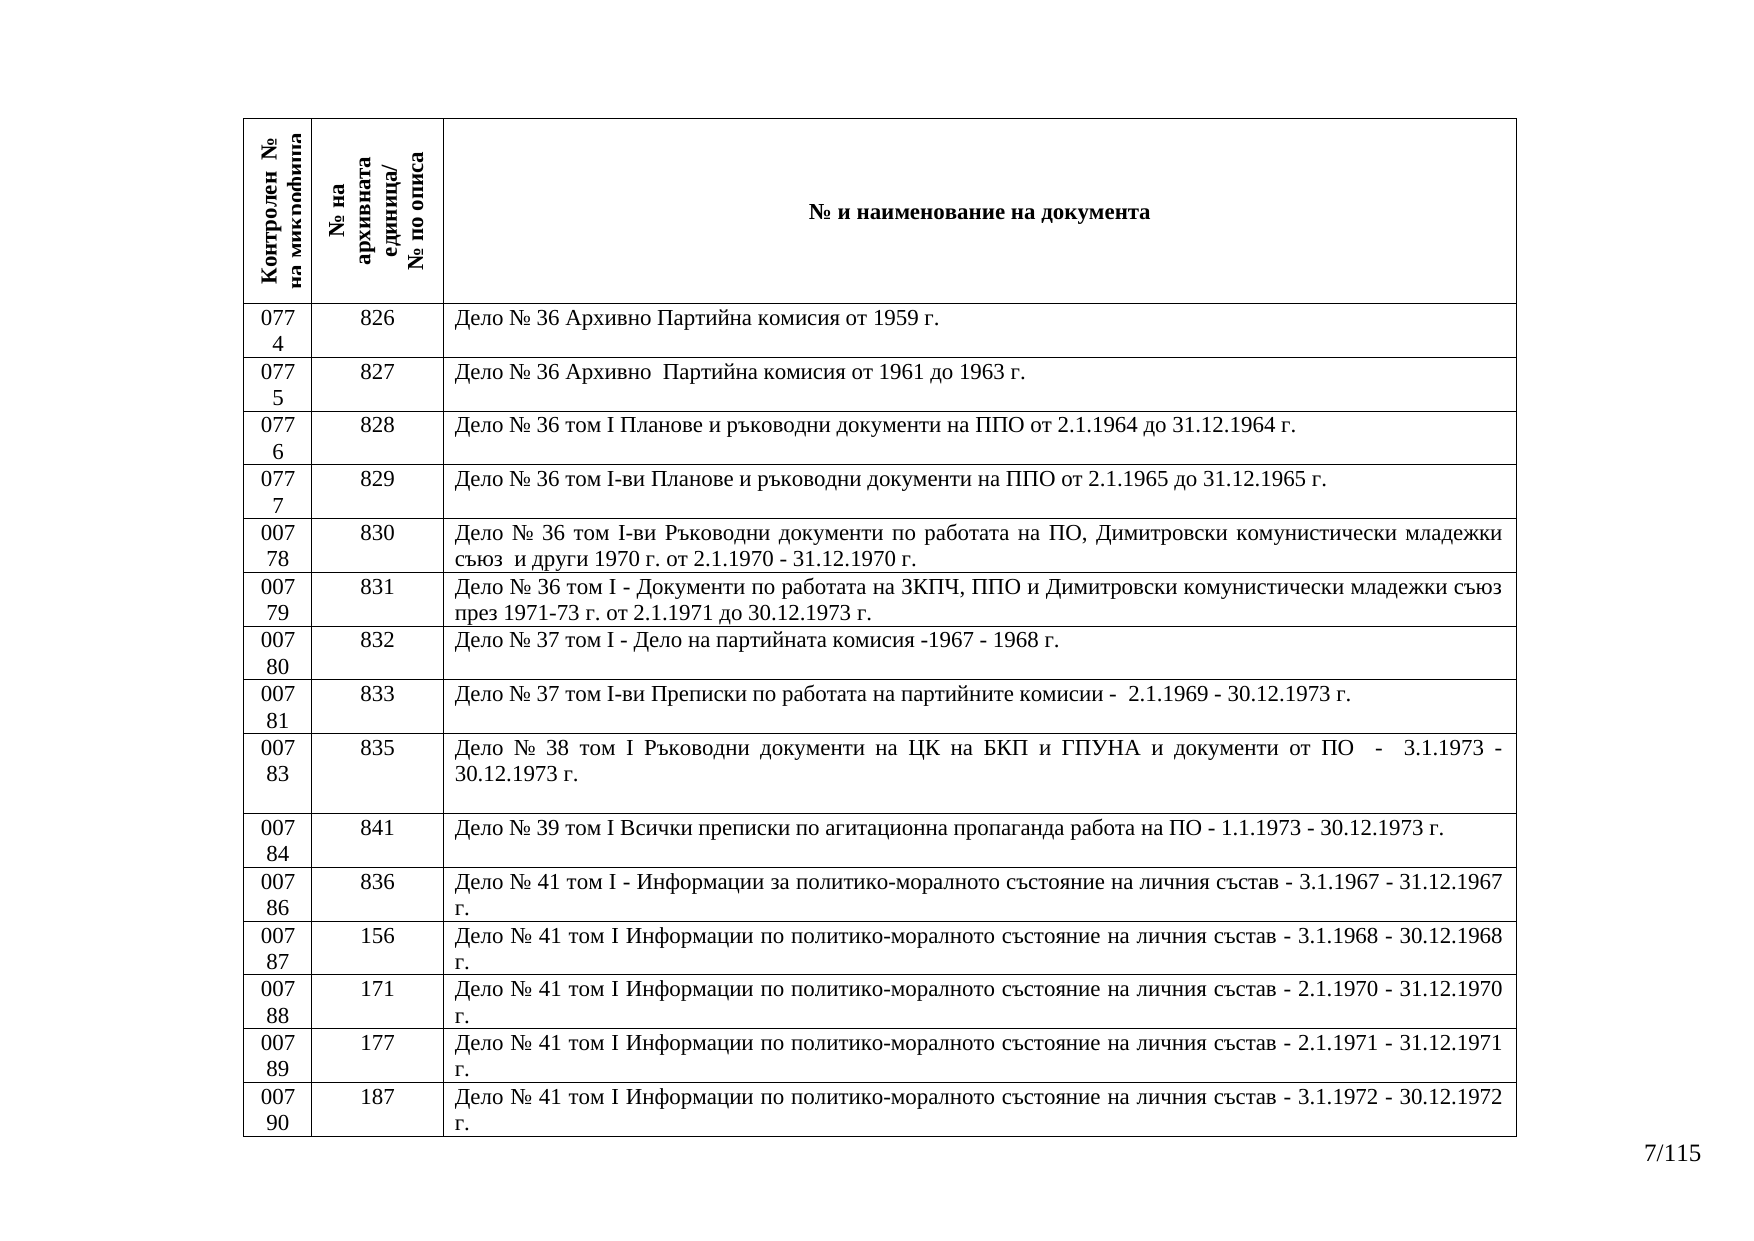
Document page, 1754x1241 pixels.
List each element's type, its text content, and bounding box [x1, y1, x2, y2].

table_cell 0776 [244, 412, 311, 464]
table_cell 00783 [244, 734, 311, 813]
table_cell 00790 [244, 1083, 311, 1136]
table_cell 827 [312, 358, 443, 411]
table_cell 826 [312, 304, 443, 357]
table_header Контролен № на микрофиша [244, 119, 311, 303]
table_cell 829 [312, 465, 443, 518]
table_cell Дело № 36 том І-ви Ръководни документи по работата на ПО, Димитровски комунистически младежки съюз и други 1970 г. от 2.1.1970 - 31.12.1970 г. [444, 519, 1516, 572]
table_cell 00788 [244, 975, 311, 1028]
table_cell Дело № 37 том І - Дело на партийната комисия -1967 - 1968 г. [444, 627, 1516, 679]
table_cell Дело № 36 том І - Документи по работата на ЗКПЧ, ППО и Димитровски комунистически младежки съюз през 1971-73 г. от 2.1.1971 до 30.12.1973 г. [444, 573, 1516, 626]
table_cell Дело № 41 том І Информации по политико-моралното състояние на личния състав - 3.1.1968 - 30.12.1968 г. [444, 922, 1516, 974]
table_cell 831 [312, 573, 443, 626]
table_cell Дело № 36 Архивно Партийна комисия от 1959 г. [444, 304, 1516, 357]
table_cell 833 [312, 680, 443, 733]
table_cell Дело № 36 том І Планове и ръководни документи на ППО от 2.1.1964 до 31.12.1964 г. [444, 412, 1516, 464]
table_cell 00786 [244, 868, 311, 921]
table_cell 187 [312, 1083, 443, 1136]
table_cell 00784 [244, 814, 311, 867]
table_cell 830 [312, 519, 443, 572]
table_cell 0774 [244, 304, 311, 357]
table_cell 00778 [244, 519, 311, 572]
table_cell Дело № 41 том І - Информации за политико-моралното състояние на личния състав - 3.1.1967 - 31.12.1967 г. [444, 868, 1516, 921]
table_cell 177 [312, 1029, 443, 1082]
table_cell Дело № 36 Архивно Партийна комисия от 1961 до 1963 г. [444, 358, 1516, 411]
table_cell Дело № 36 том І-ви Планове и ръководни документи на ППО от 2.1.1965 до 31.12.1965 г. [444, 465, 1516, 518]
table_cell 00789 [244, 1029, 311, 1082]
table_cell Дело № 41 том І Информации по политико-моралното състояние на личния състав - 2.1.1971 - 31.12.1971 г. [444, 1029, 1516, 1082]
table_cell Дело № 41 том І Информации по политико-моралното състояние на личния състав - 2.1.1970 - 31.12.1970 г. [444, 975, 1516, 1028]
table_cell 841 [312, 814, 443, 867]
table_header № на архивната единица/ № по описа [312, 119, 443, 303]
table_cell 836 [312, 868, 443, 921]
table_cell 00779 [244, 573, 311, 626]
table_cell 0775 [244, 358, 311, 411]
table_cell 00781 [244, 680, 311, 733]
table_cell 00780 [244, 627, 311, 679]
table_cell Дело № 38 том І Ръководни документи на ЦК на БКП и ГПУНА и документи от ПО - 3.1.1973 - 30.12.1973 г. [444, 734, 1516, 813]
table_cell 00787 [244, 922, 311, 974]
table_cell 832 [312, 627, 443, 679]
table_cell 156 [312, 922, 443, 974]
table_cell 171 [312, 975, 443, 1028]
table_header № и наименование на документа [444, 119, 1516, 303]
table_cell Дело № 39 том І Всички преписки по агитационна пропаганда работа на ПО - 1.1.1973 - 30.12.1973 г. [444, 814, 1516, 867]
table_cell 0777 [244, 465, 311, 518]
table_cell Дело № 41 том І Информации по политико-моралното състояние на личния състав - 3.1.1972 - 30.12.1972 г. [444, 1083, 1516, 1136]
table_cell Дело № 37 том І-ви Преписки по работата на партийните комисии - 2.1.1969 - 30.12.1973 г. [444, 680, 1516, 733]
table_cell 835 [312, 734, 443, 813]
table_cell 828 [312, 412, 443, 464]
